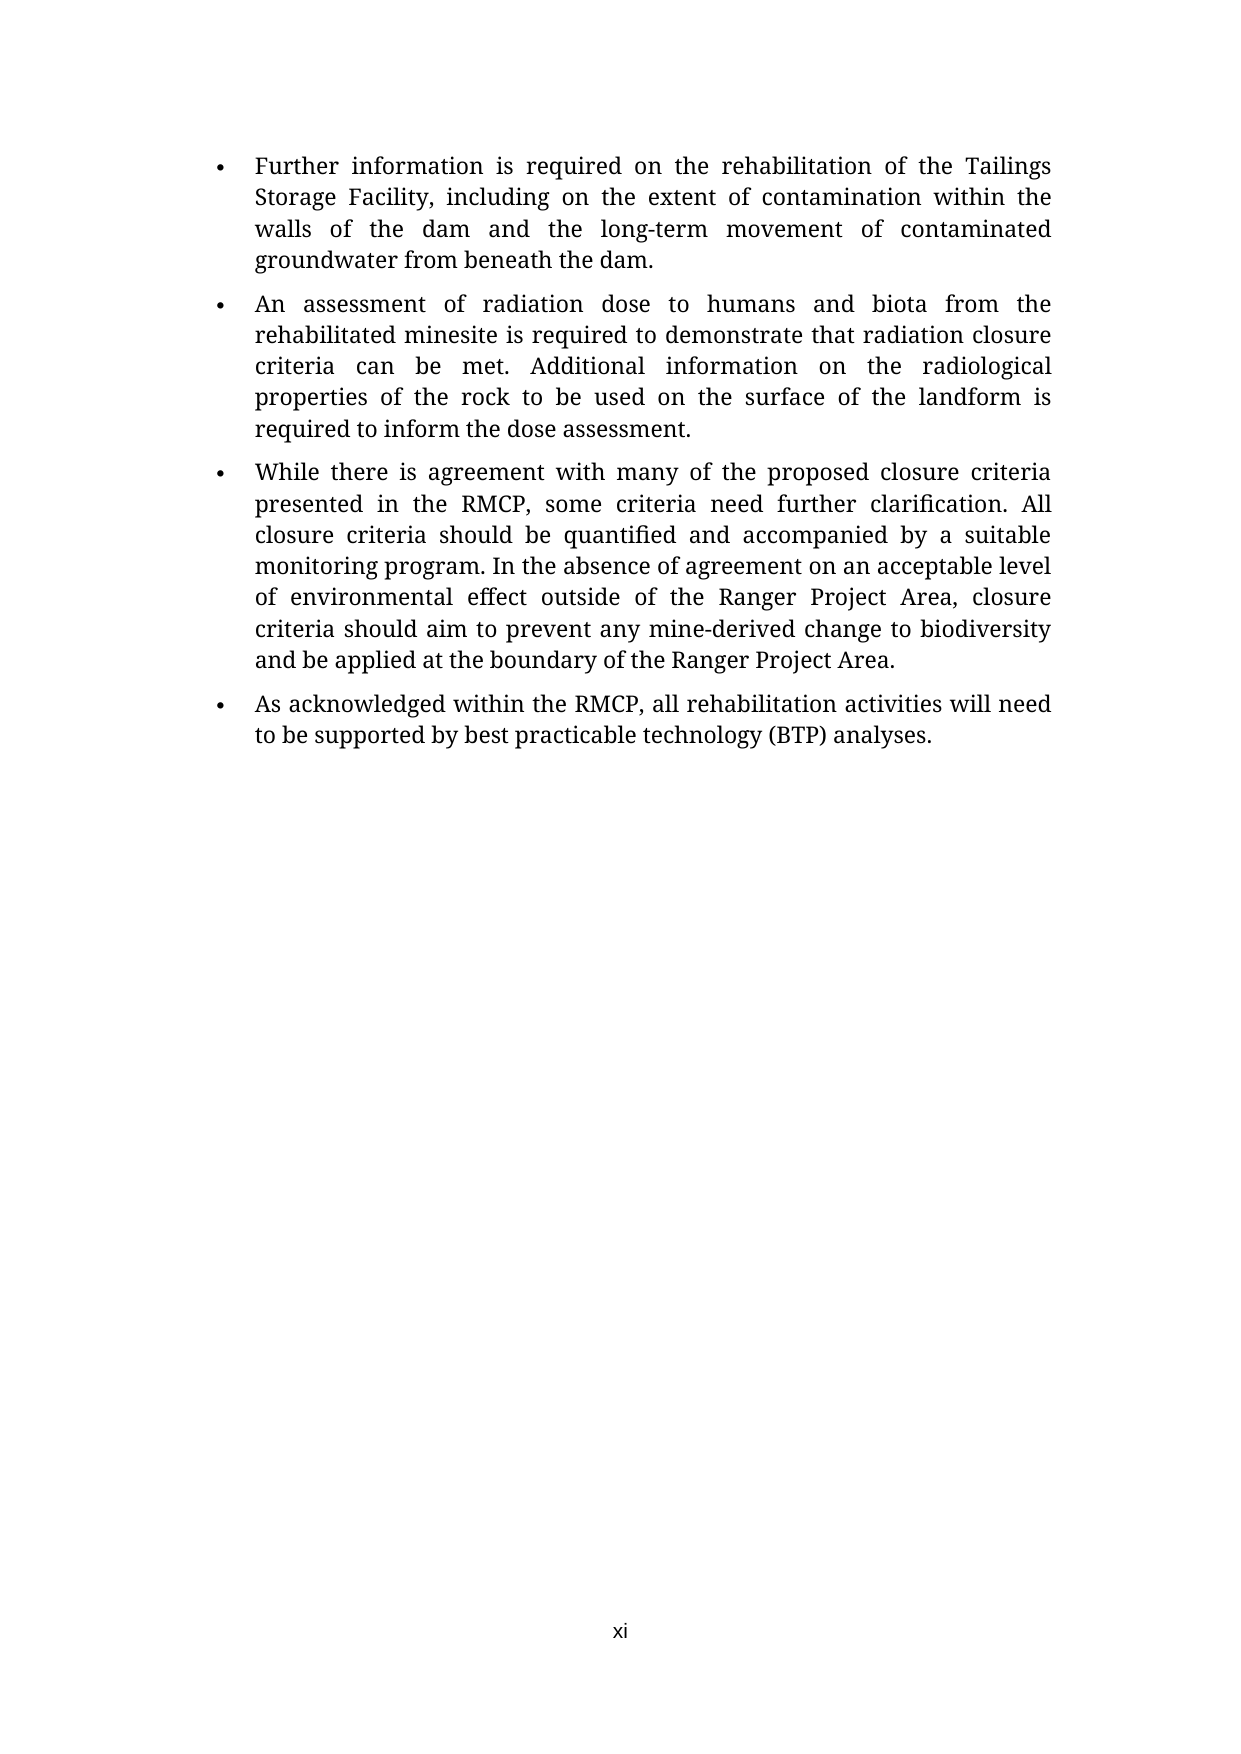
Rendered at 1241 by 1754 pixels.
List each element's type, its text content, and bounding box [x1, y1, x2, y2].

list As acknowledged within the RMCP, all rehabilitation activities will need to be supported by best practicable technology (BTP) analyses. [217, 687, 1053, 750]
list While there is agreement with many of the proposed closure criteria presented in the RMCP, some criteria need further clarification. All closure criteria should be quantified and accompanied by a suitable monitoring program. In the absence of agreement on an acceptable level of environmental effect outside of the Ranger Project Area, closure criteria should aim to prevent any mine-derived change to biodiversity and be applied at the boundary of the Ranger Project Area. [217, 456, 1053, 675]
list Further information is required on the rehabilitation of the Tailings Storage Facility, including on the extent of contamination within the walls of the dam and the long-term movement of contaminated groundwater from beneath the dam. [217, 150, 1053, 275]
list An assessment of radiation dose to humans and biota from the rehabilitated minesite is required to demonstrate that radiation closure criteria can be met. Additional information on the radiological properties of the rock to be used on the surface of the landform is required to inform the dose assessment. [217, 287, 1053, 444]
